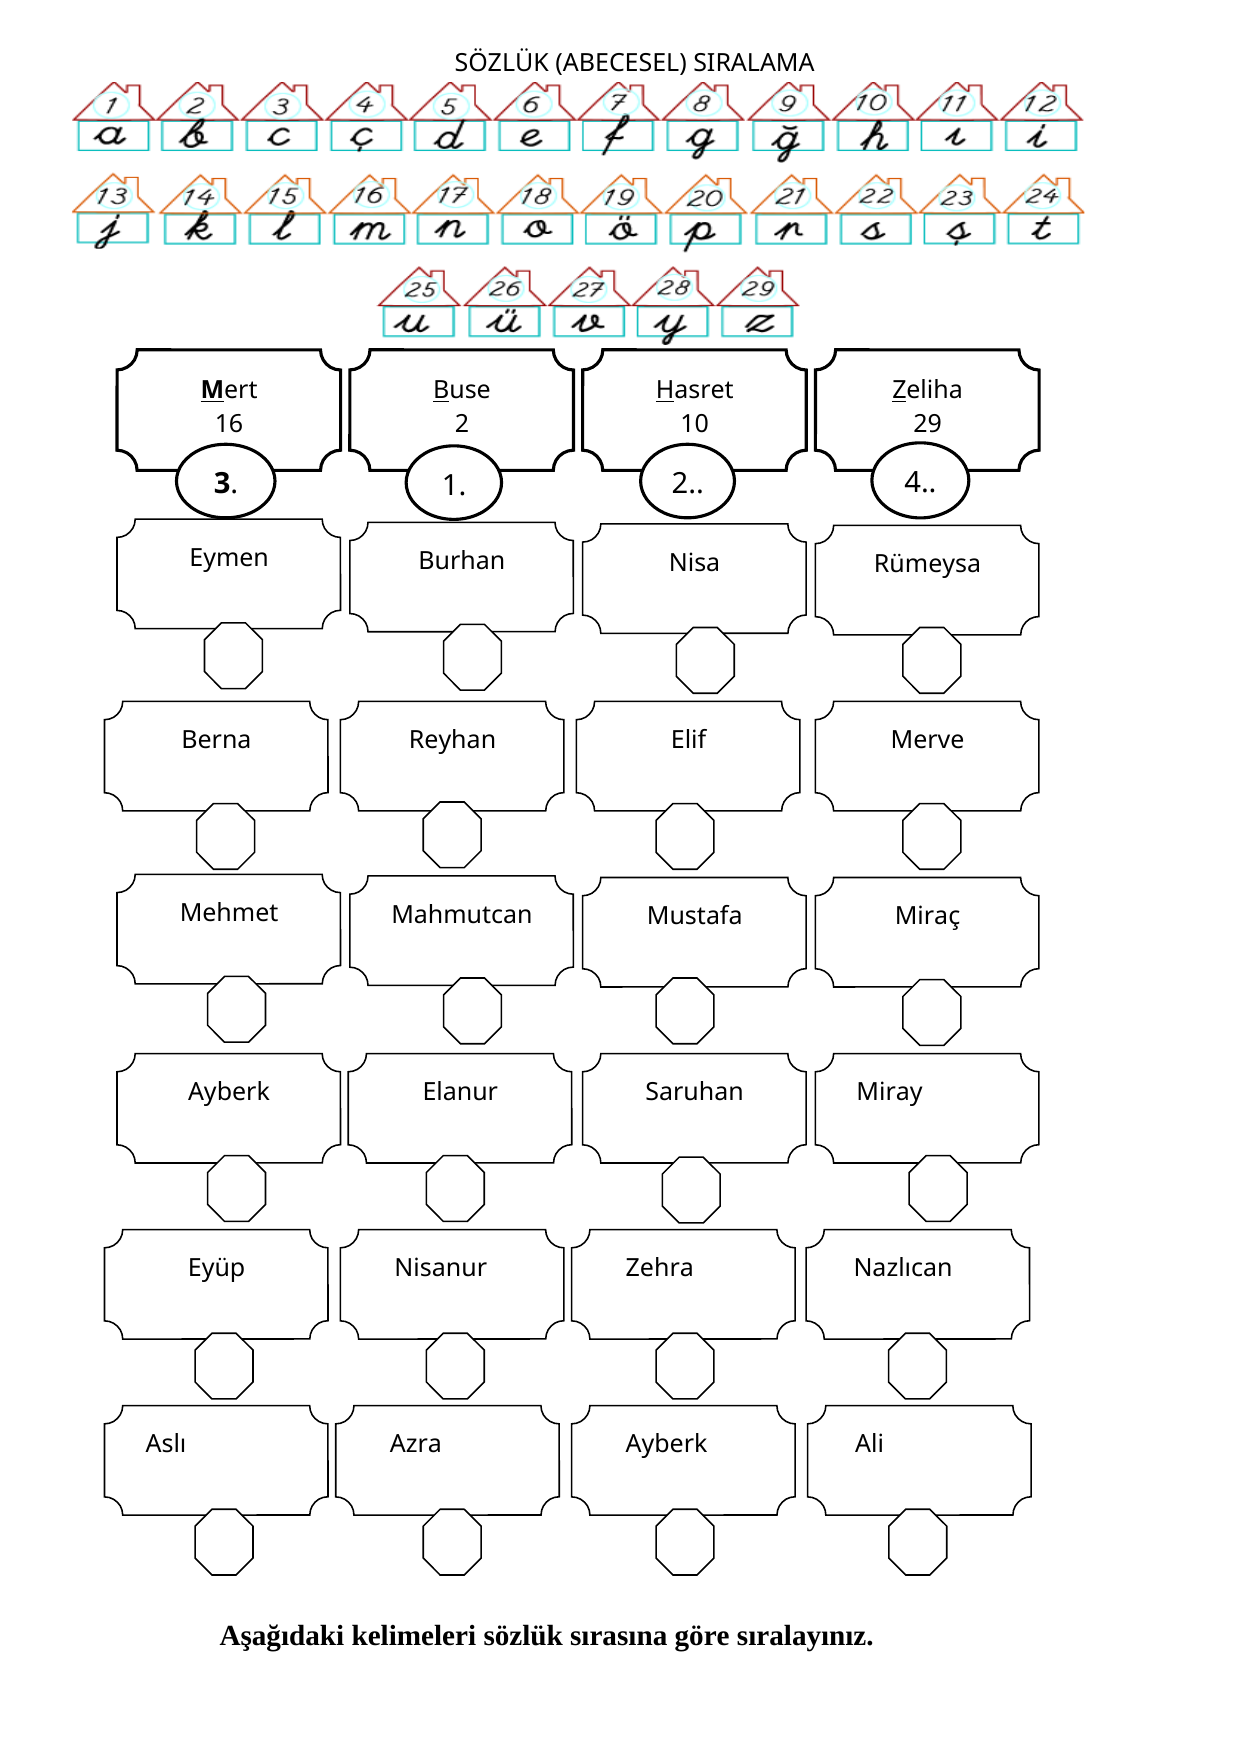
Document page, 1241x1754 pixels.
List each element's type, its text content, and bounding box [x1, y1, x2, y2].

text Aşağıdaki kelimeleri sözlük sırasına göre sıralayınız. [44, 1618, 1196, 1652]
text SÖZLÜK (ABECESEL) SIRALAMA [44, 44, 1196, 78]
picture [71, 82, 1085, 345]
